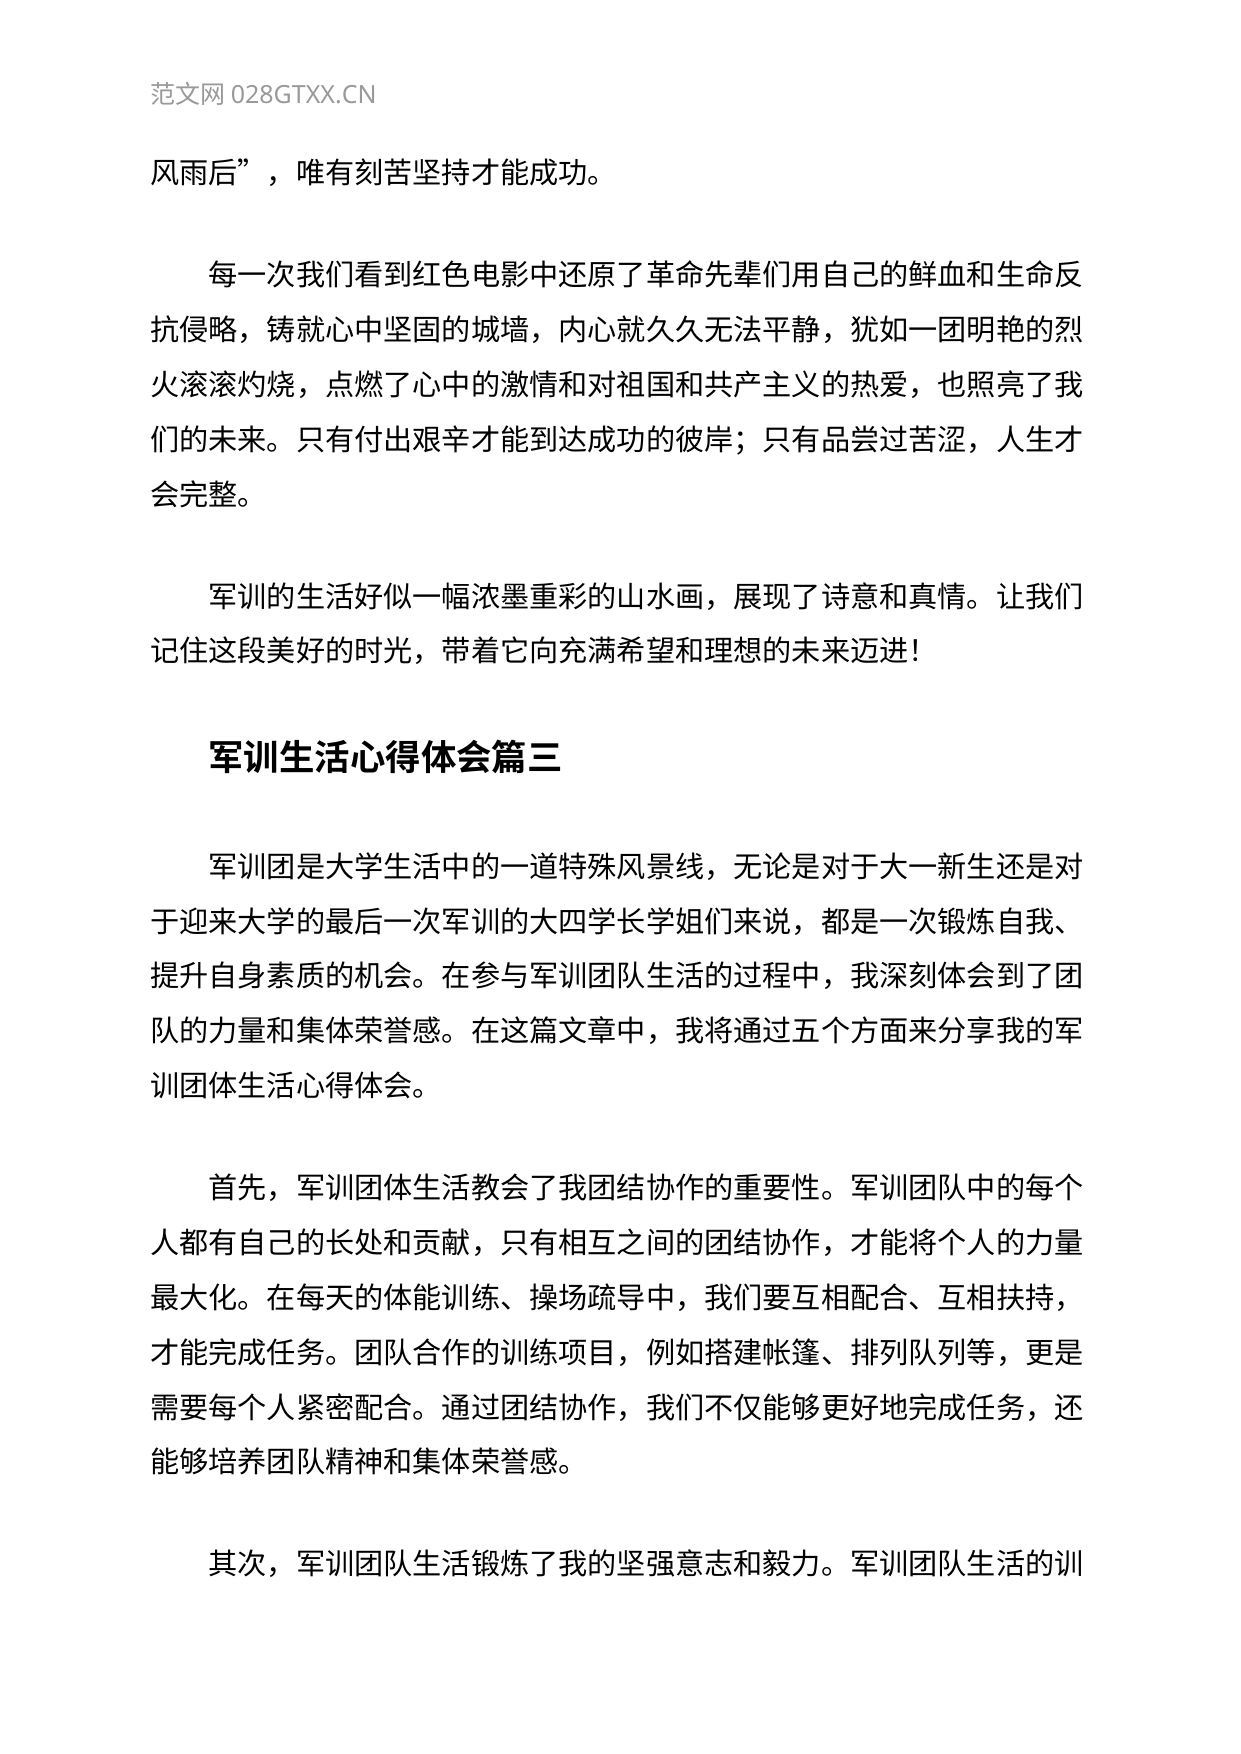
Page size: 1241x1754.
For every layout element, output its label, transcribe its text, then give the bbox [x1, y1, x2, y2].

text 军训生活心得体会篇三 [150, 730, 1090, 781]
text 首先，军训团体生活教会了我团结协作的重要性。军训团队中的每个人都有自己的长处和贡献，只有相互之间的团结协作，才能将个人的力量最大化。在每天的体能训练、操场疏导中，我们要互相配合、互相扶持，才能完成任务。团队合作的训练项目，例如搭建帐篷、排列队列等，更是需要每个人紧密配合。通过团结协作，我们不仅能够更好地完成任务，还能够培养团队精神和集体荣誉感。 [150, 1164, 1090, 1481]
text 军训的生活好似一幅浓墨重彩的山水画，展现了诗意和真情。让我们记住这段美好的时光，带着它向充满希望和理想的未来迈进！ [150, 573, 1090, 670]
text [150, 150, 1090, 192]
text 每一次我们看到红色电影中还原了革命先辈们用自己的鲜血和生命反抗侵略，铸就心中坚固的城墙，内心就久久无法平静，犹如一团明艳的烈火滚滚灼烧，点燃了心中的激情和对祖国和共产主义的热爱，也照亮了我们的未来。只有付出艰辛才能到达成功的彼岸；只有品尝过苦涩，人生才会完整。 [150, 252, 1090, 514]
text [150, 1541, 1090, 1583]
text 军训团是大学生活中的一道特殊风景线，无论是对于大一新生还是对于迎来大学的最后一次军训的大四学长学姐们来说，都是一次锻炼自我、提升自身素质的机会。在参与军训团队生活的过程中，我深刻体会到了团队的力量和集体荣誉感。在这篇文章中，我将通过五个方面来分享我的军训团体生活心得体会。 [150, 843, 1090, 1105]
